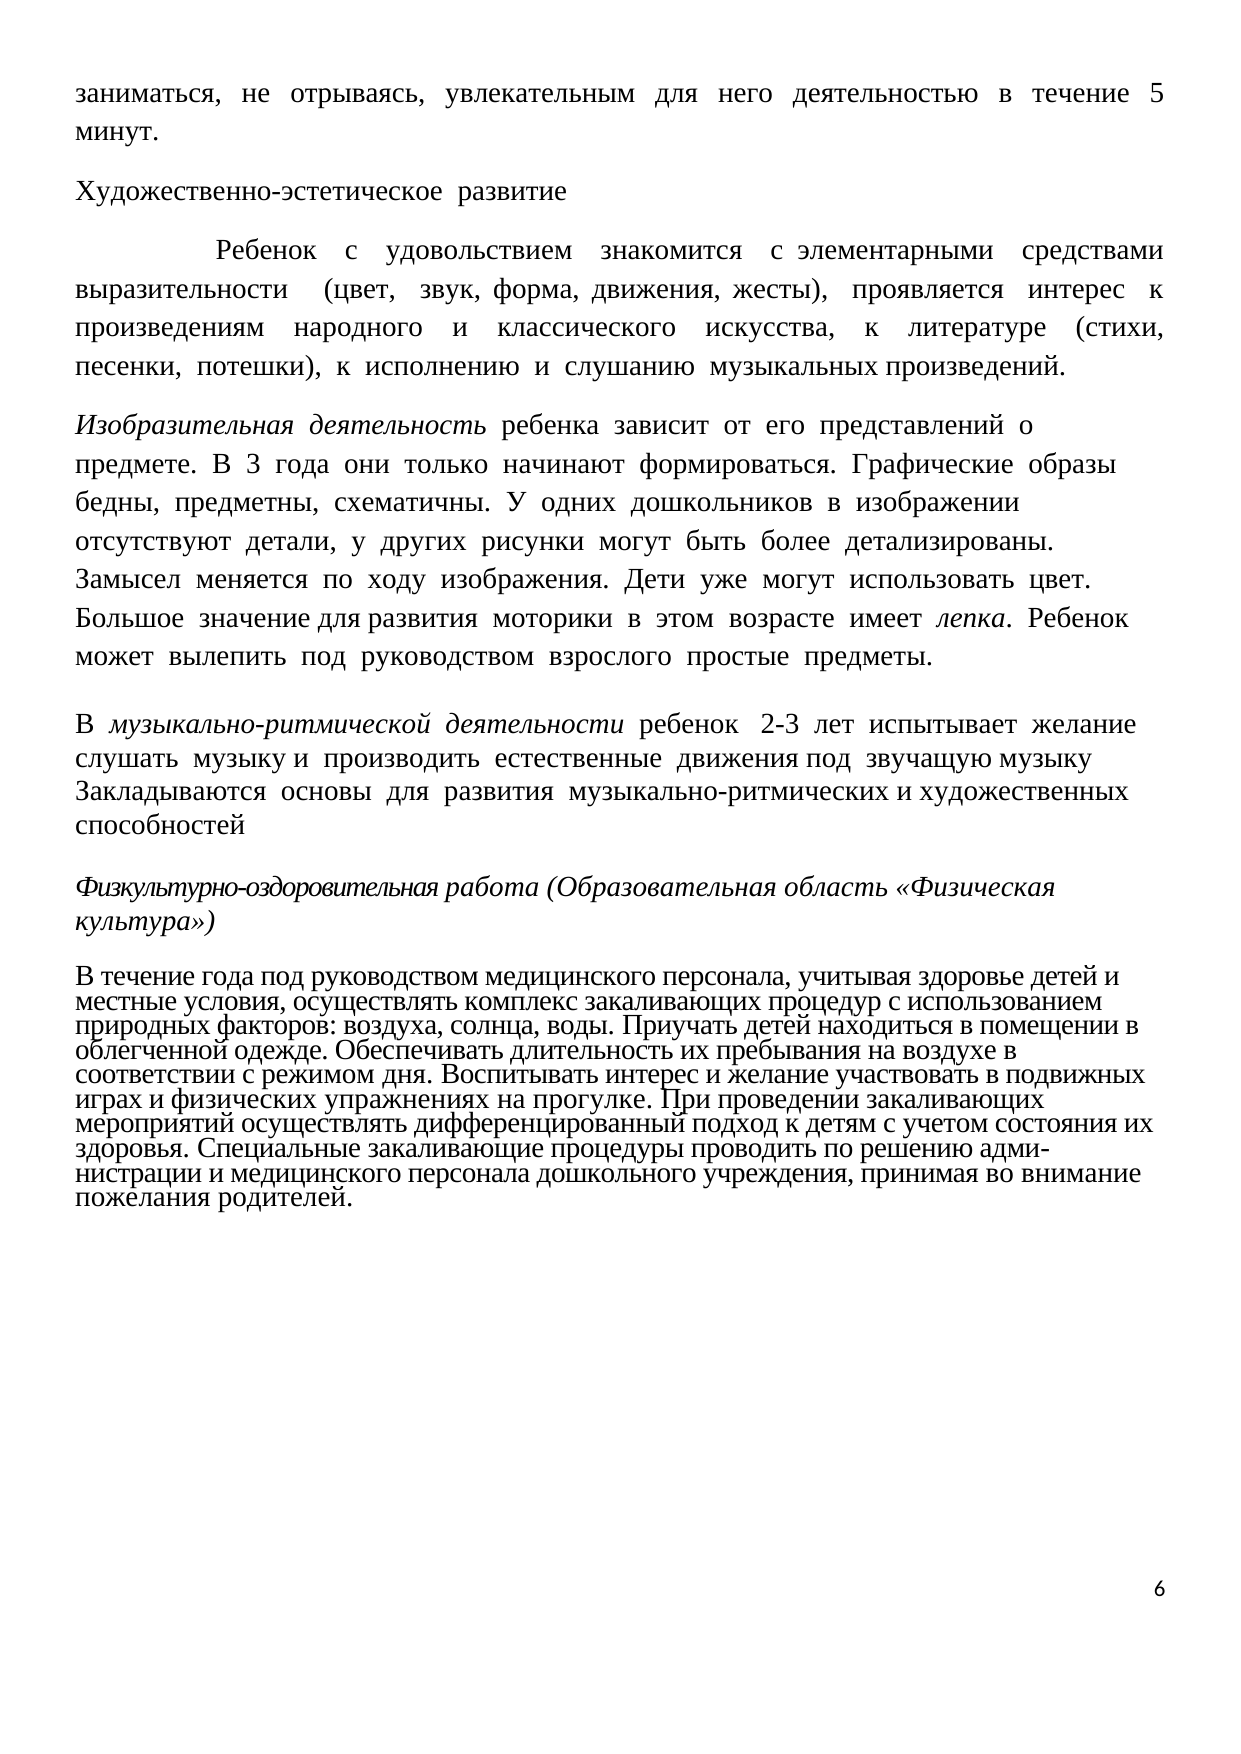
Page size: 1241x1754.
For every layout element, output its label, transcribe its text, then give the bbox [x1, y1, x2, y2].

text В течение года под руководством медицинского персонала, учитывая здоровье детей и местные условия, осуществлять комплекс закаливающих процедур с использованием природных факторов: воздуха, солнца, воды. Приучать детей находиться в помещении в облегченной одежде. Обеспечивать длительность их пребывания на воздухе в соответствии с режимом дня. Воспитывать интерес и желание участвовать в подвижных играх и физических упражнениях на прогулке. При проведении закаливающих мероприятий осуществлять дифференцированный подход к детям с учетом состояния их здоровья. Специальные закаливающие процедуры проводить по решению администрации и медицинского персонала дошкольного учреждения, принимая во внимание пожелания родителей. [75, 966, 1164, 1212]
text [75, 75, 1165, 147]
text Физкультурно-оздоровительная работа (Образовательная область «Физическая культура») [75, 869, 1165, 937]
text В музыкально-ритмической деятельности ребенок 2-3 лет испытывает желание слушать музыку и производить естественные движения под звучащую музыку Закладываются основы для развития музыкально-ритмических и художественных способностей [75, 706, 1165, 840]
text Ребенок с удовольствием знакомится с элементарными средствами выразительности (цвет, звук, форма, движения, жесты), проявляется интерес к произведениям народного и классического искусства, к литературе (стихи, песенки, потешки), к исполнению и слушанию музыкальных произведений. [75, 232, 1165, 381]
text Изобразительная деятельность ребенка зависит от его представлений о предмете. В 3 года они только начинают формироваться. Графические образы бедны, предметны, схематичны. У одних дошкольников в изображении отсутствуют детали, у других рисунки могут быть более детализированы. Замысел меняется по ходу изображения. Дети уже могут использовать цвет. Большое значение для развития моторики в этом возрасте имеет лепка. Ребенок может вылепить под руководством взрослого простые предметы. [75, 407, 1165, 672]
text Художественно-эстетическое развитие [75, 173, 1165, 206]
